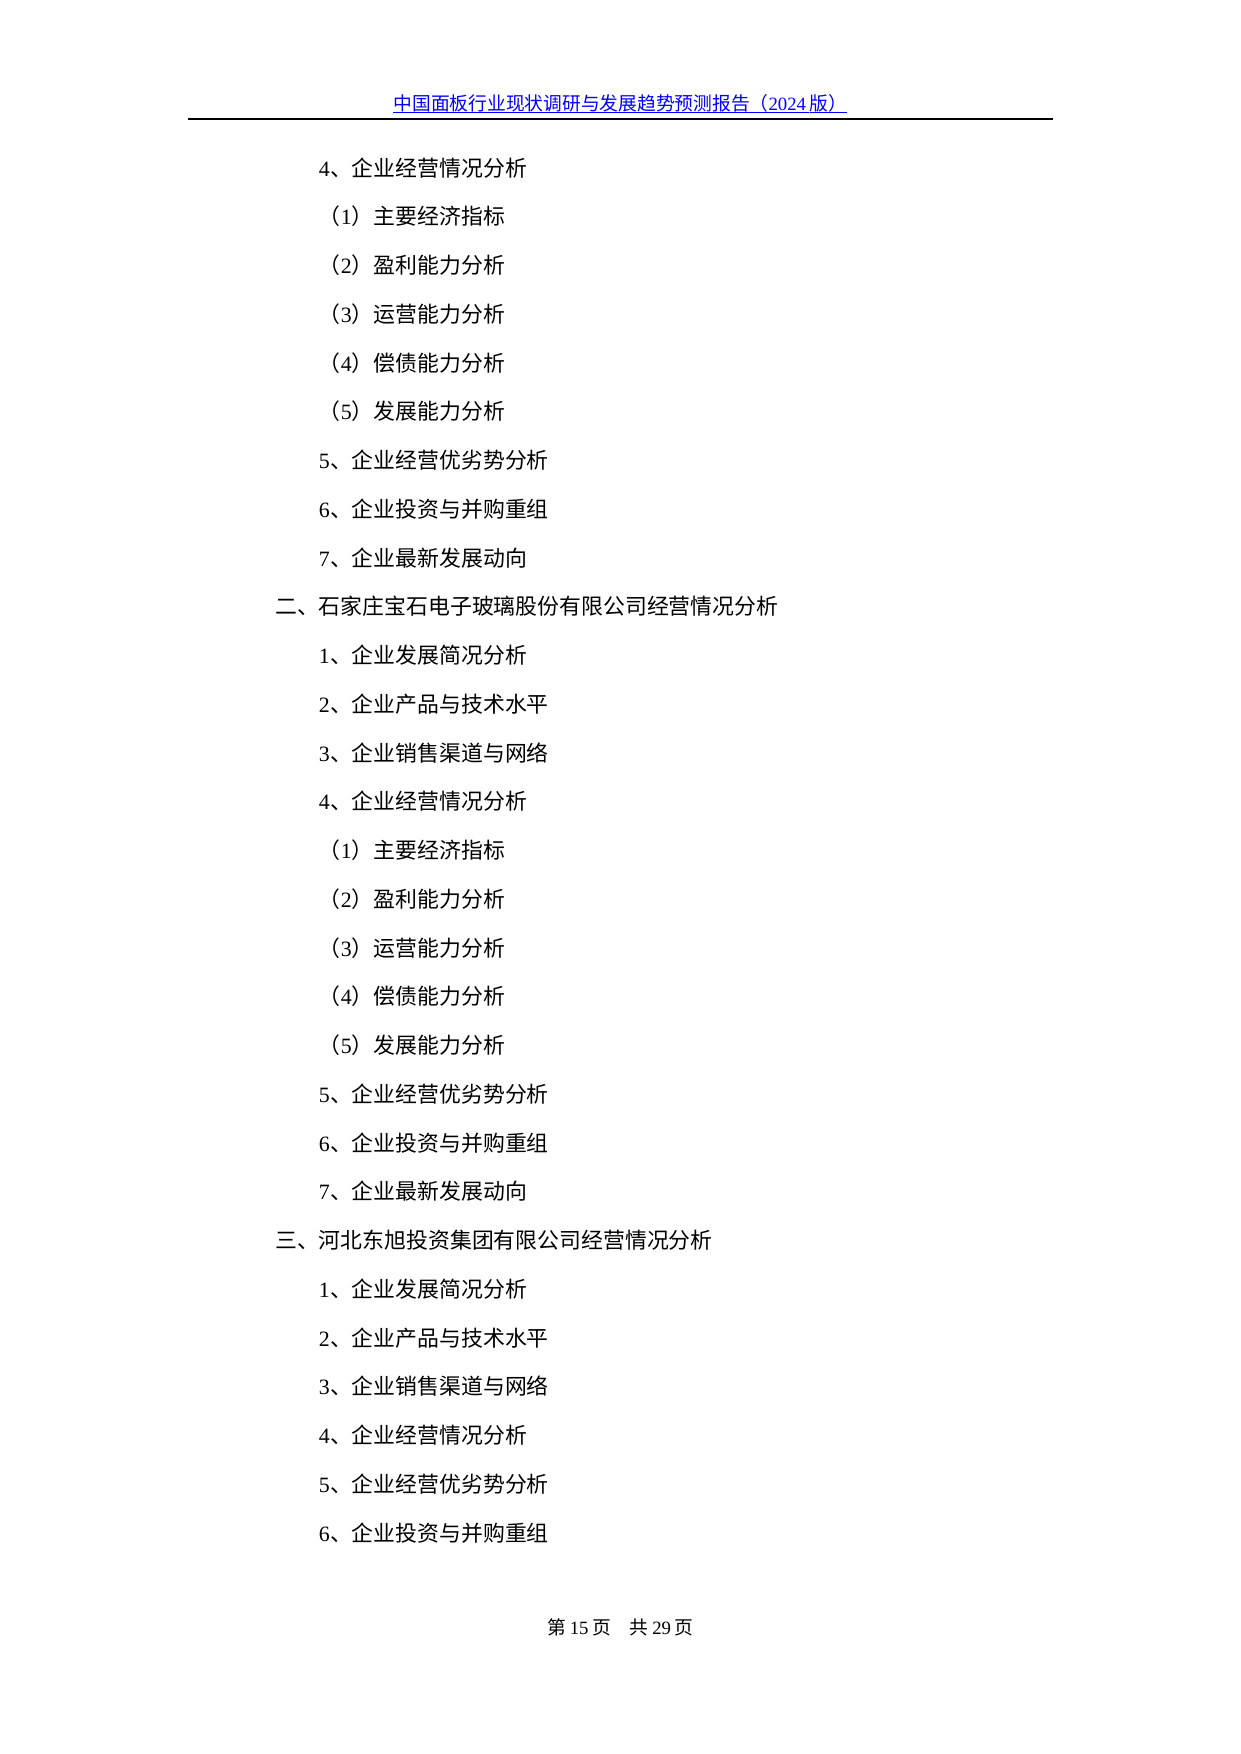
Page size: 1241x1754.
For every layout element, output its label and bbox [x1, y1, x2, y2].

text [187, 150, 1053, 1548]
